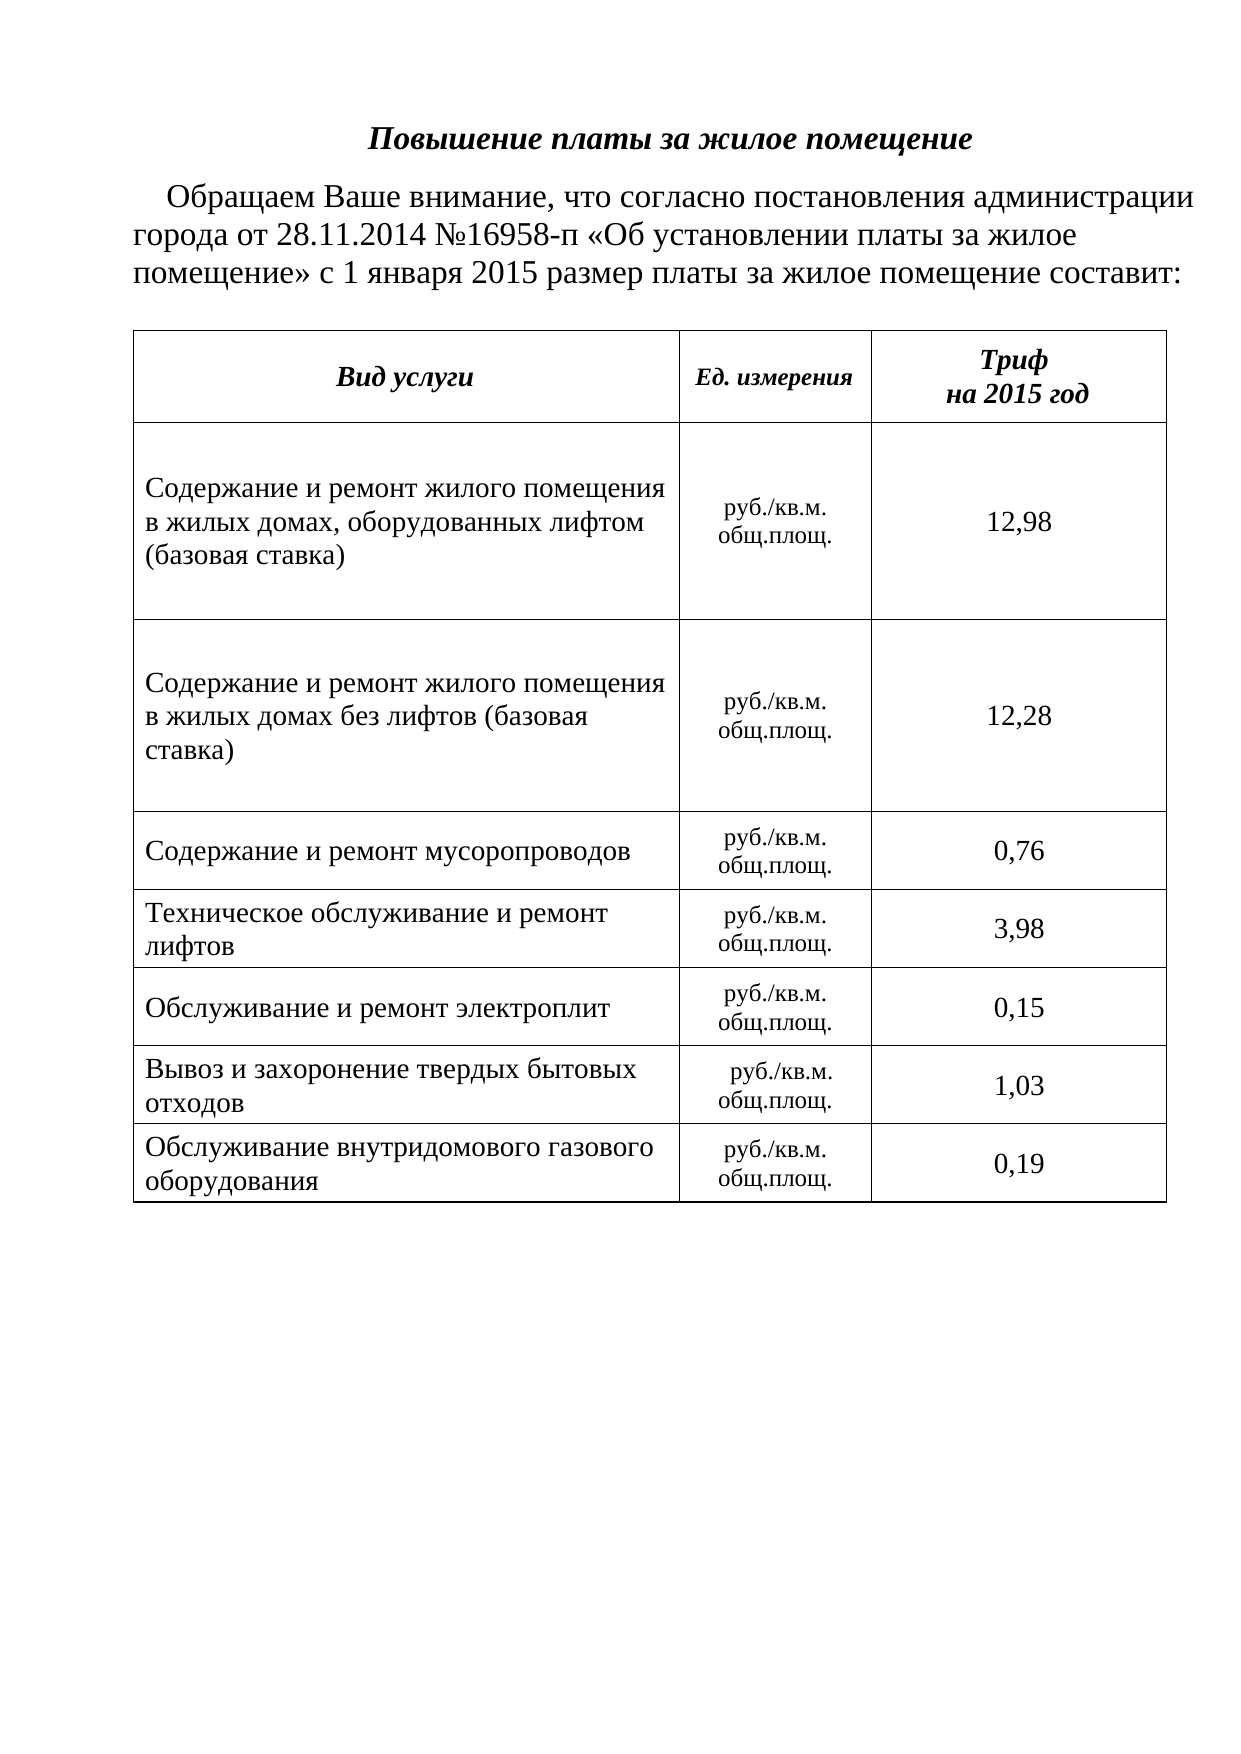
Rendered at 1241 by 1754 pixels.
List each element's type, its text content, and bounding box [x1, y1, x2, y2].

table_cell 12,98 [872, 423, 1166, 618]
table_cell руб./кв.м. общ.площ. [680, 890, 871, 967]
table_cell Техническое обслуживание и ремонт лифтов [134, 890, 679, 967]
table_cell 1,03 [872, 1046, 1166, 1123]
table_cell руб./кв.м. общ.площ. [680, 620, 871, 811]
table_cell руб./кв.м. общ.площ. [680, 423, 871, 618]
table_cell Содержание и ремонт мусоропроводов [134, 812, 679, 889]
table_header Ед. измерения [680, 331, 871, 422]
table_cell руб./кв.м. общ.площ. [680, 812, 871, 889]
table_cell 0,76 [872, 812, 1166, 889]
table_cell Содержание и ремонт жилого помещения в жилых домах, оборудованных лифтом (базовая ставка) [134, 423, 679, 618]
table_cell руб./кв.м. общ.площ. [680, 968, 871, 1045]
table_header Триф на 2015 год [872, 331, 1166, 422]
table_cell 0,19 [872, 1124, 1166, 1201]
table_cell 3,98 [872, 890, 1166, 967]
table_header Вид услуги [134, 331, 679, 422]
table_cell 12,28 [872, 620, 1166, 811]
text Обращаем Ваше внимание, что согласно постановления администрации города от 28.11.2014 №16958-п «Об установлении платы за жилое помещение» с 1 января 2015 размер платы за жилое помещение составит: [133, 176, 1211, 291]
table_cell 0,15 [872, 968, 1166, 1045]
text Повышение платы за жилое помещение [133, 118, 1211, 156]
table_cell Обслуживание и ремонт электроплит [134, 968, 679, 1045]
table_cell руб./кв.м. общ.площ. [680, 1124, 871, 1201]
table_cell руб./кв.м. общ.площ. [680, 1046, 871, 1123]
table_cell Обслуживание внутридомового газового оборудования [134, 1124, 679, 1201]
table_cell Вывоз и захоронение твердых бытовых отходов [134, 1046, 679, 1123]
table_cell Содержание и ремонт жилого помещения в жилых домах без лифтов (базовая ставка) [134, 620, 679, 811]
